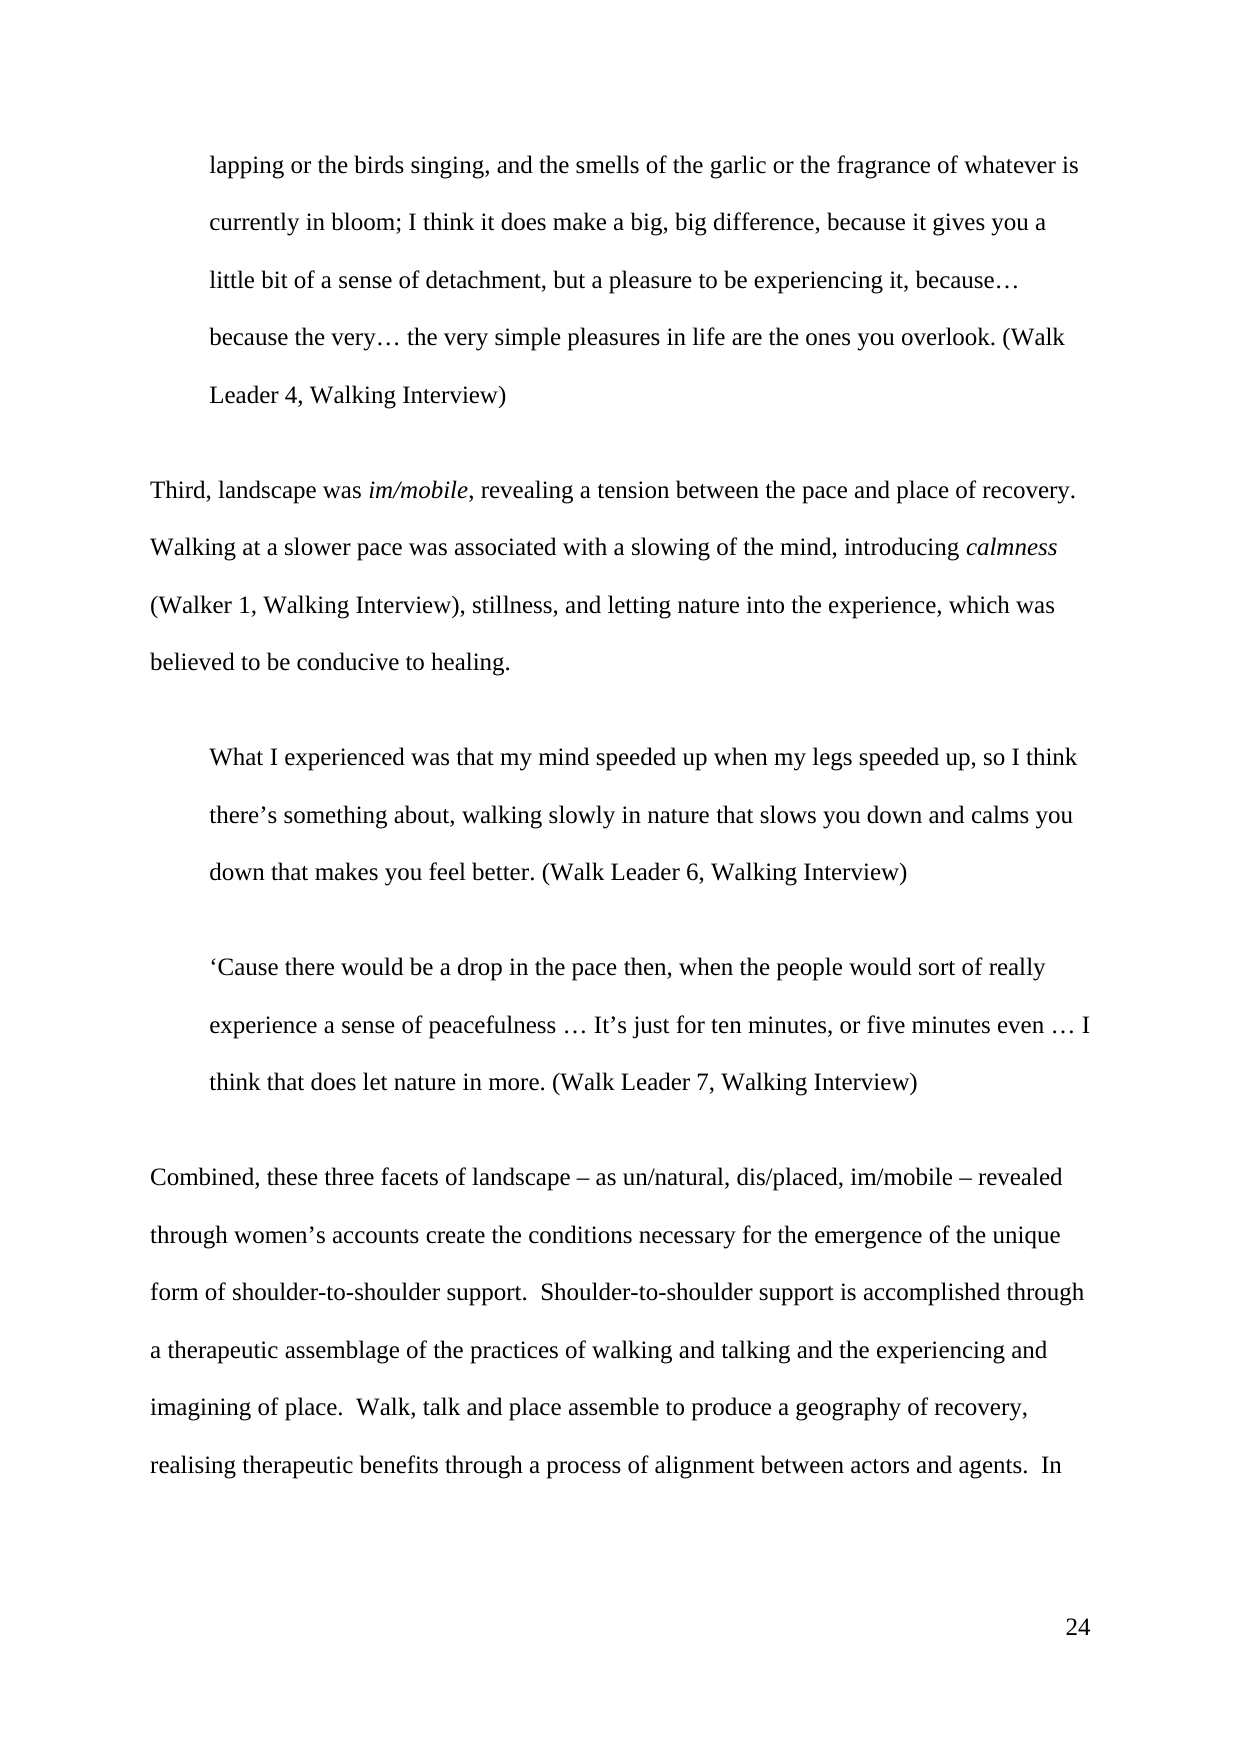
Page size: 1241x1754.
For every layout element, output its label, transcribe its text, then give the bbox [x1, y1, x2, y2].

text Third, landscape was im/mobile, revealing a tension between the pace and place of recovery. Walking at a slower pace was associated with a slowing of the mind, introducing calmness (Walker 1, Walking Interview), stillness, and letting nature into the experience, which was believed to be conducive to healing. [150, 475, 1090, 676]
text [150, 1162, 1090, 1479]
text ‘Cause there would be a drop in the pace then, when the people would sort of really experience a sense of peacefulness … It’s just for ten minutes, or five minutes even … I think that does let nature in more. (Walk Leader 7, Walking Interview) [209, 952, 1090, 1096]
text What I experienced was that my mind speeded up when my legs speeded up, so I think there’s something about, walking slowly in nature that slows you down and calms you down that makes you feel better. (Walk Leader 6, Walking Interview) [209, 742, 1090, 886]
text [209, 150, 1090, 409]
